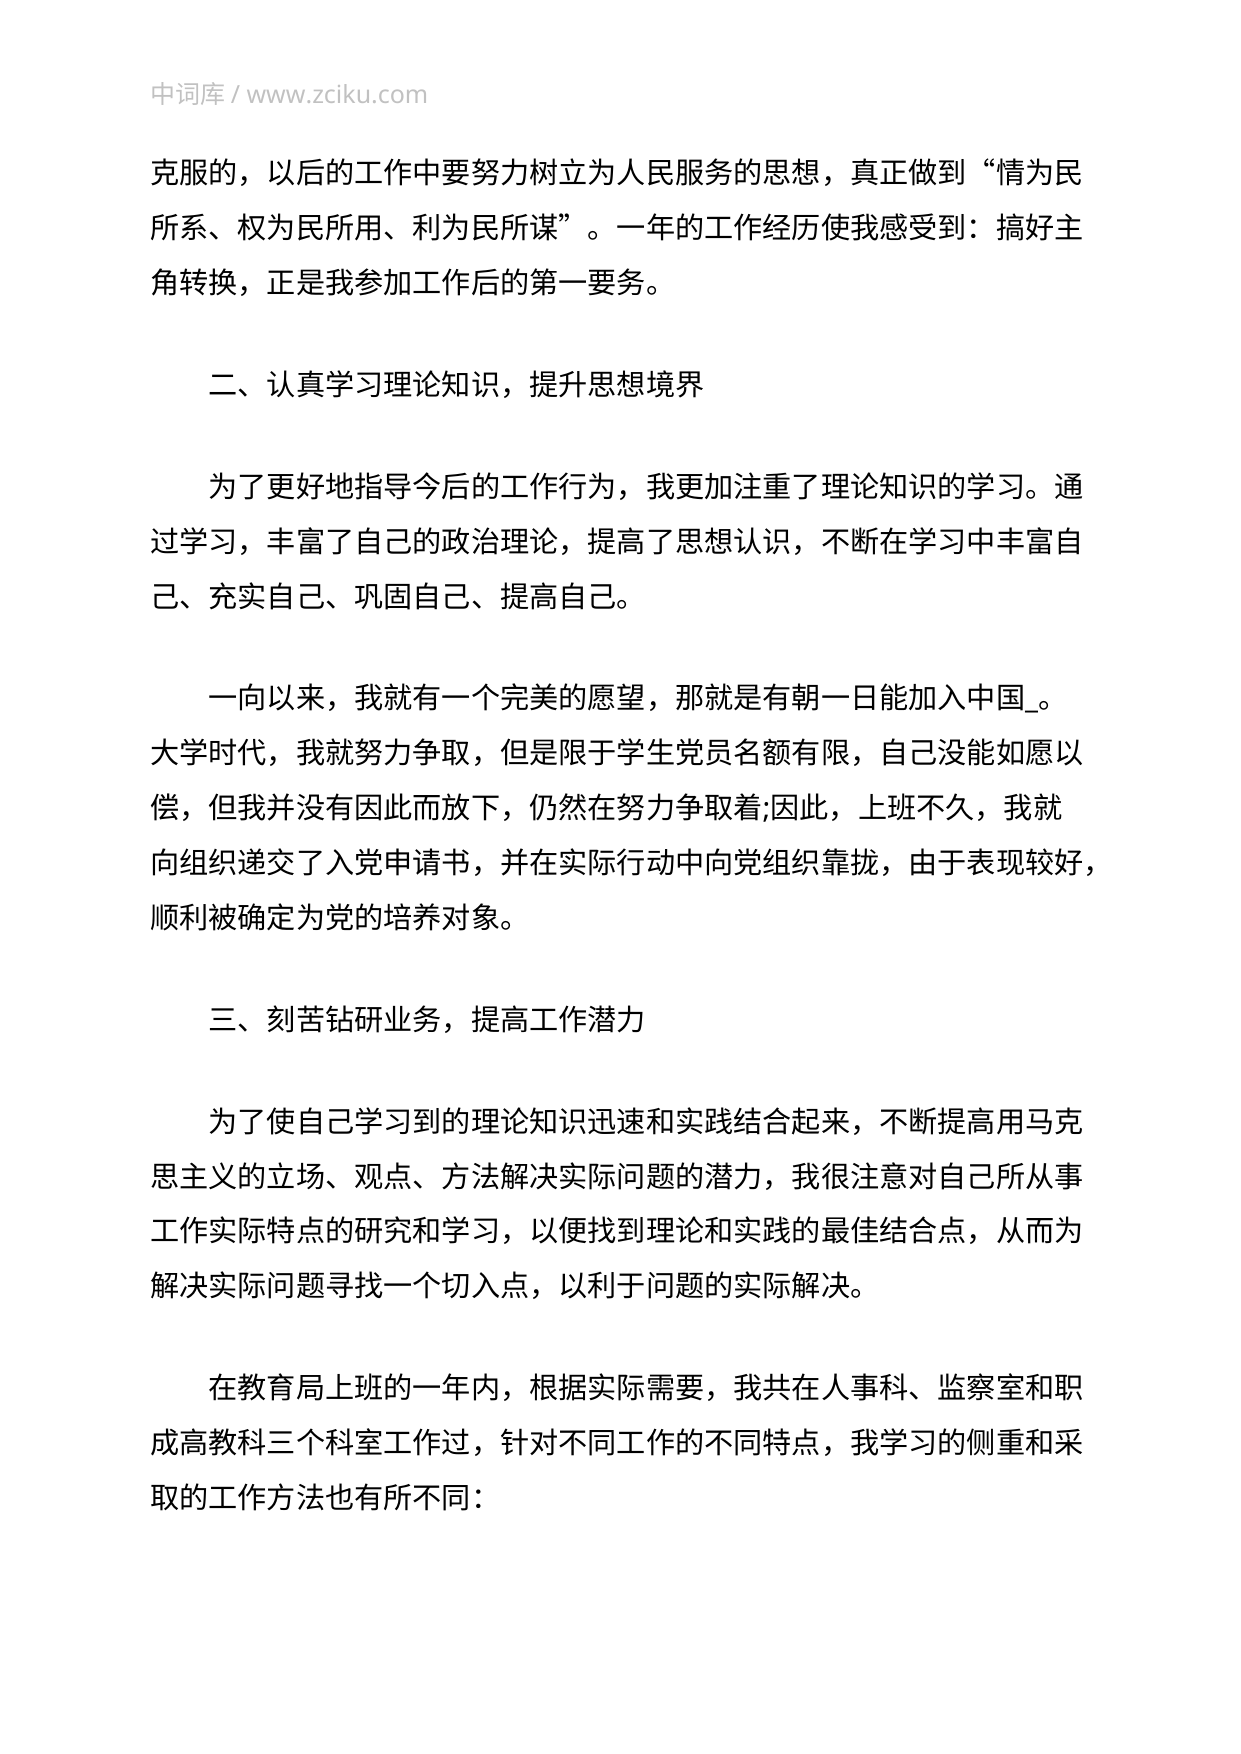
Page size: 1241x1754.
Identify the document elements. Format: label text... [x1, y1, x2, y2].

text 三、刻苦钻研业务，提高工作潜力 [150, 996, 1090, 1039]
text 为了更好地指导今后的工作行为，我更加注重了理论知识的学习。通过学习，丰富了自己的政治理论，提高了思想认识，不断在学习中丰富自己、充实自己、巩固自己、提高自己。 [150, 463, 1090, 615]
text 在教育局上班的一年内，根据实际需要，我共在人事科、监察室和职成高教科三个科室工作过，针对不同工作的不同特点，我学习的侧重和采取的工作方法也有所不同： [150, 1365, 1090, 1517]
text 一向以来，我就有一个完美的愿望，那就是有朝一日能加入中国_。大学时代，我就努力争取，但是限于学生党员名额有限，自己没能如愿以偿，但我并没有因此而放下，仍然在努力争取着;因此，上班不久，我就向组织递交了入党申请书，并在实际行动中向党组织靠拢，由于表现较好，顺利被确定为党的培养对象。 [150, 675, 1090, 937]
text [150, 150, 1090, 302]
text 为了使自己学习到的理论知识迅速和实践结合起来，不断提高用马克思主义的立场、观点、方法解决实际问题的潜力，我很注意对自己所从事工作实际特点的研究和学习，以便找到理论和实践的最佳结合点，从而为解决实际问题寻找一个切入点，以利于问题的实际解决。 [150, 1098, 1090, 1305]
text 二、认真学习理论知识，提升思想境界 [150, 362, 1090, 404]
